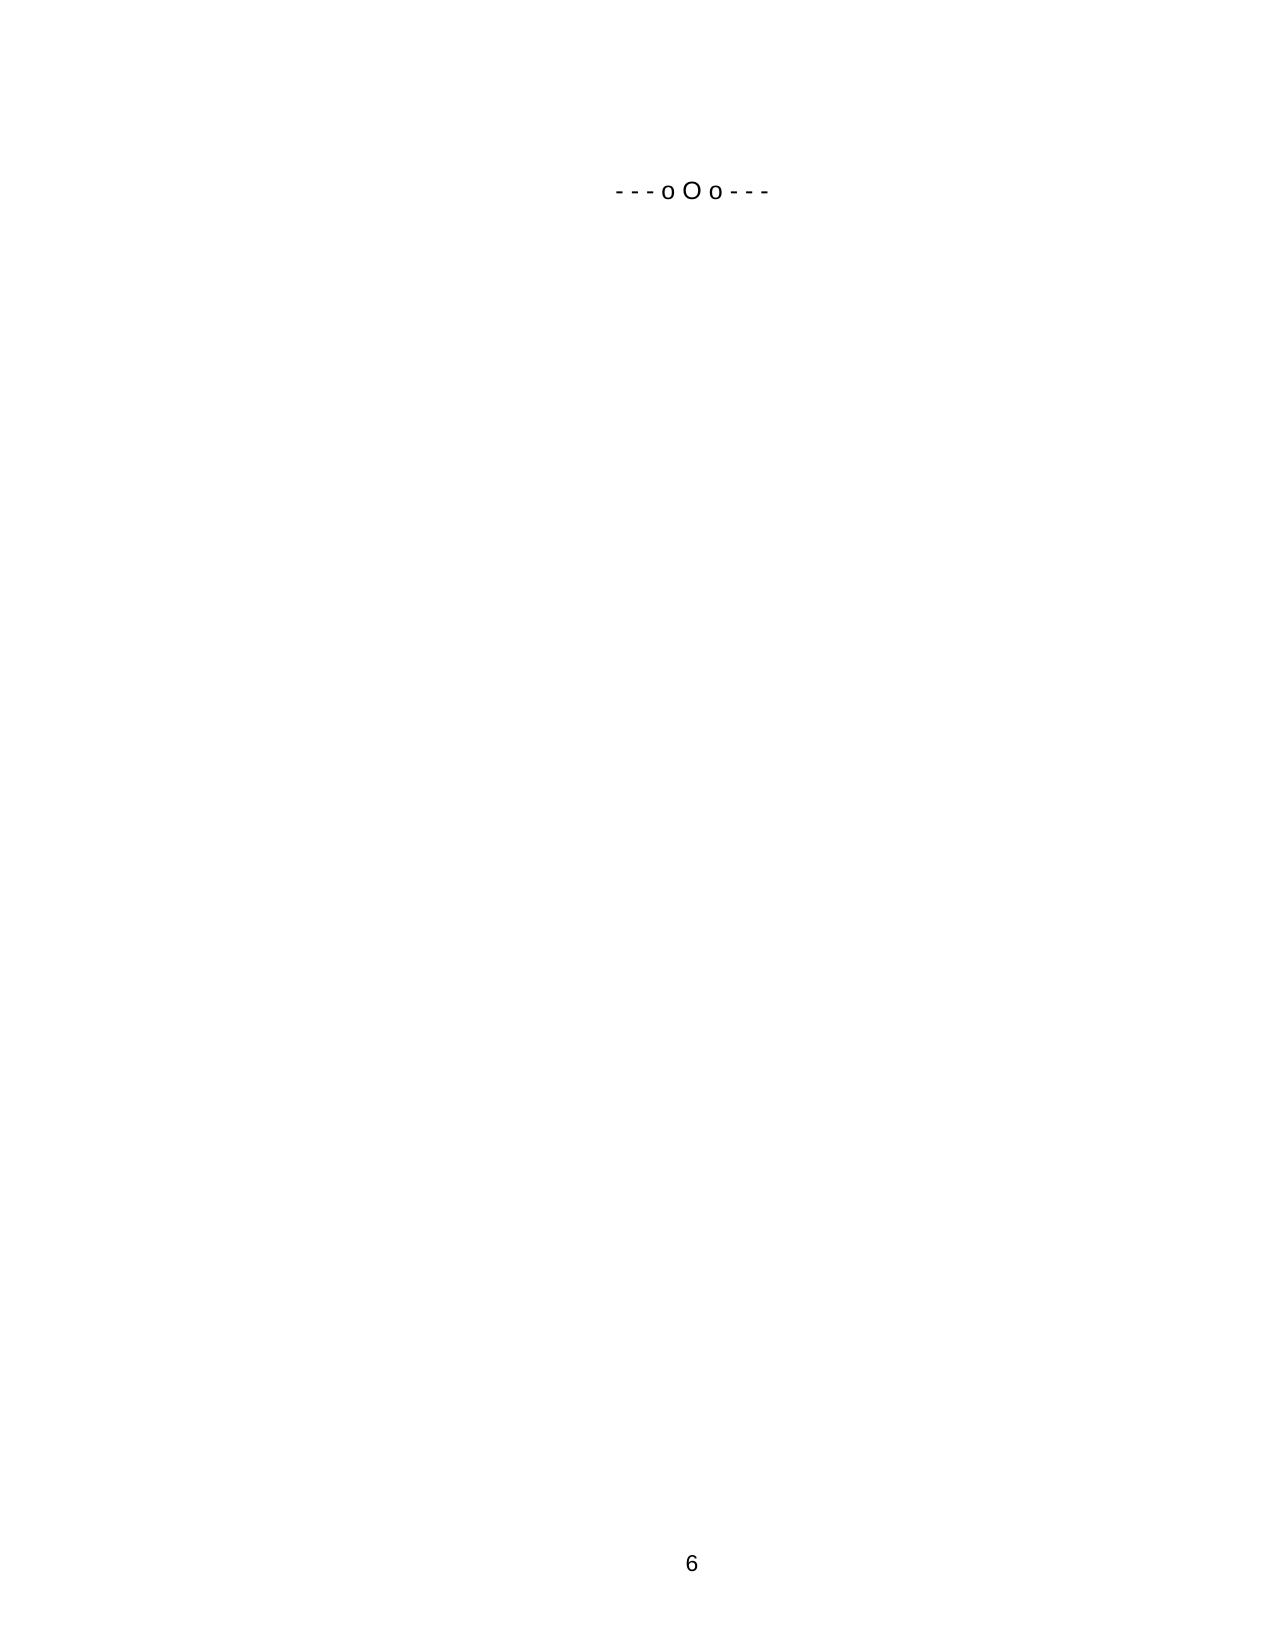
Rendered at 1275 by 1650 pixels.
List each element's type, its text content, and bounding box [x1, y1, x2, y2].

text - - - о О о - - - [187, 176, 1196, 204]
